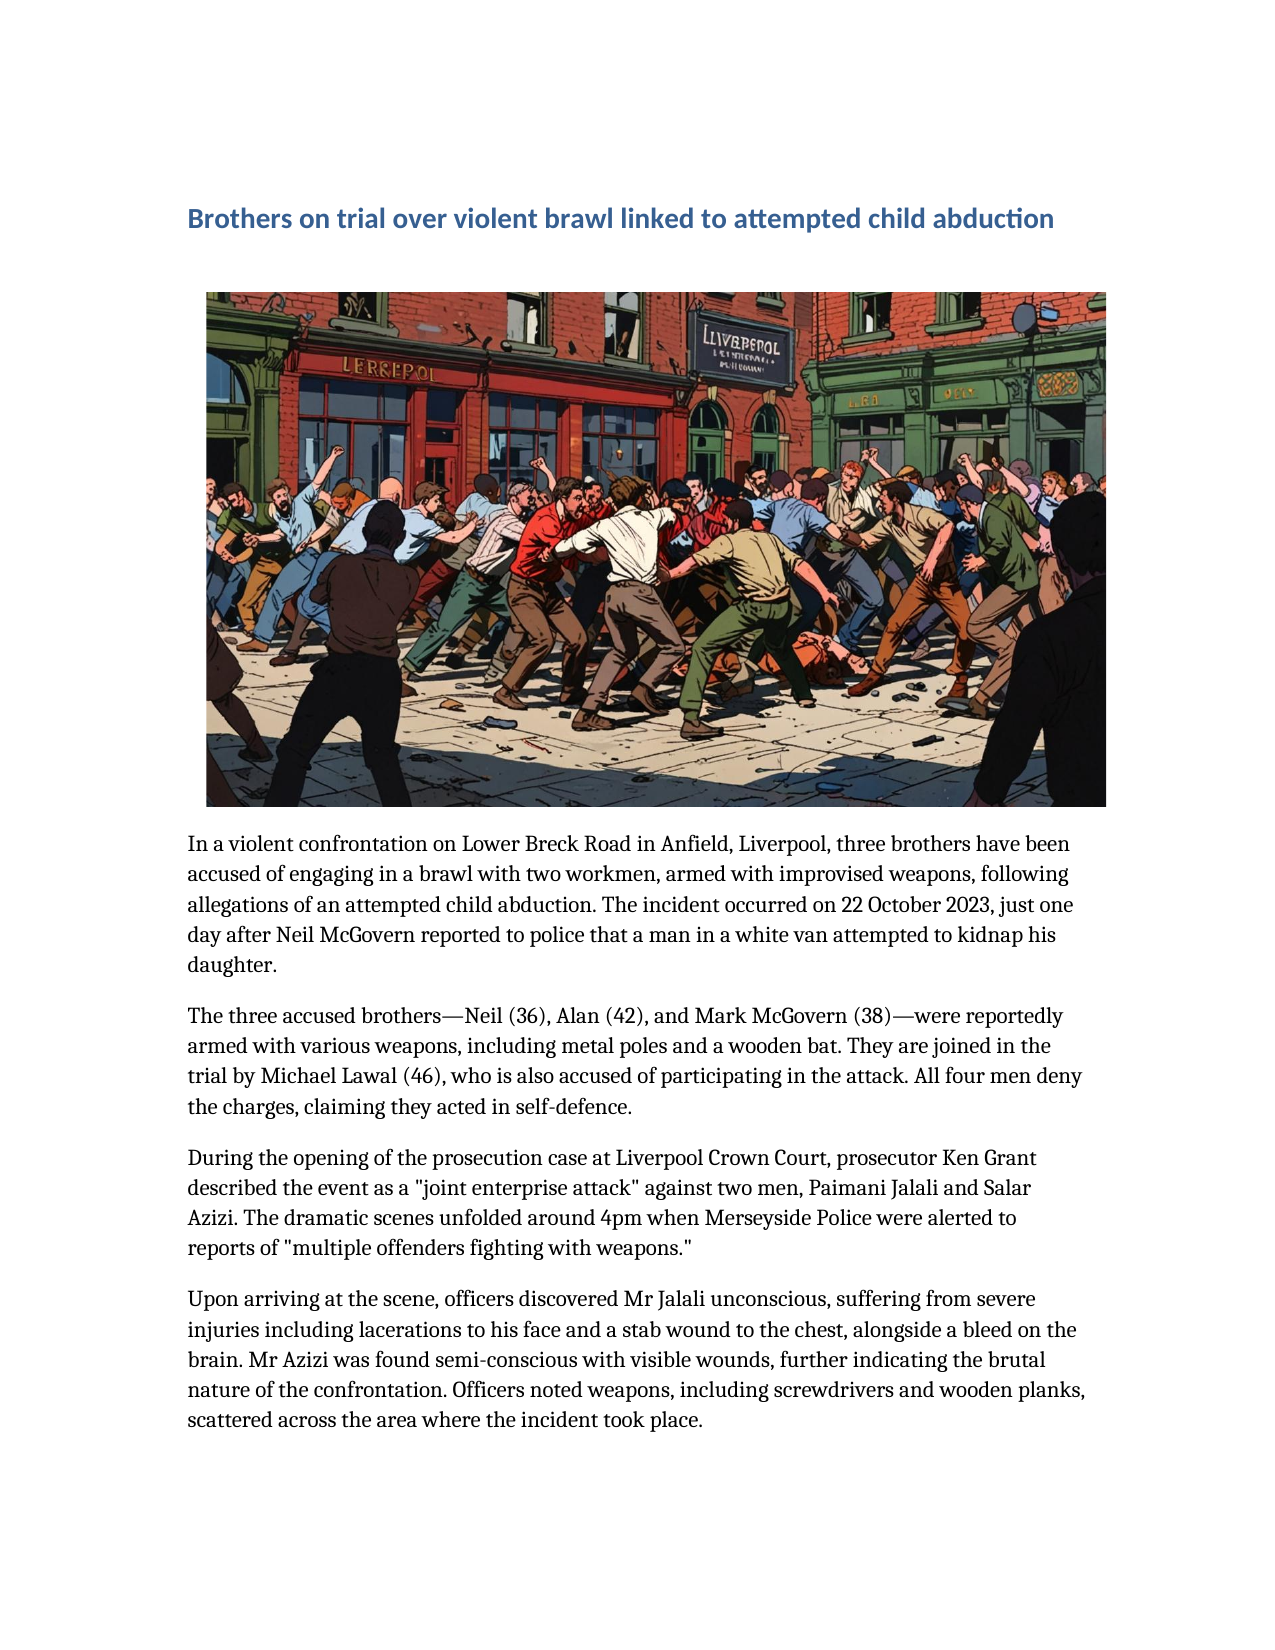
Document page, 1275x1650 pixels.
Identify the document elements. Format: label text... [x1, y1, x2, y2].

text In a violent confrontation on Lower Breck Road in Anfield, Liverpool, three brothers have been accused of engaging in a brawl with two workmen, armed with improvised weapons, following allegations of an attempted child abduction. The incident occurred on 22 October 2023, just one day after Neil McGovern reported to police that a man in a white van attempted to kidnap his daughter. [187, 831, 1087, 978]
text Upon arriving at the scene, officers discovered Mr Jalali unconscious, suffering from severe injuries including lacerations to his face and a stab wound to the chest, alongside a bleed on the brain. Mr Azizi was found semi-conscious with visible wounds, further indicating the brutal nature of the confrontation. Officers noted weapons, including screwdrivers and wooden planks, scattered across the area where the incident took place. [187, 1286, 1087, 1433]
picture [206, 292, 1107, 807]
text The three accused brothers—Neil (36), Alan (42), and Mark McGovern (38)—were reportedly armed with various weapons, including metal poles and a wooden bat. They are joined in the trial by Michael Lawal (46), who is also accused of participating in the attack. All four men deny the charges, claiming they acted in self-defence. [187, 1003, 1087, 1120]
subtitle Brothers on trial over violent brawl linked to attempted child abduction [187, 200, 1087, 236]
text During the opening of the prosecution case at Liverpool Crown Court, prosecutor Ken Grant described the event as a "joint enterprise attack" against two men, Paimani Jalali and Salar Azizi. The dramatic scenes unfolded around 4pm when Merseyside Police were alerted to reports of "multiple offenders fighting with weapons." [187, 1144, 1087, 1261]
